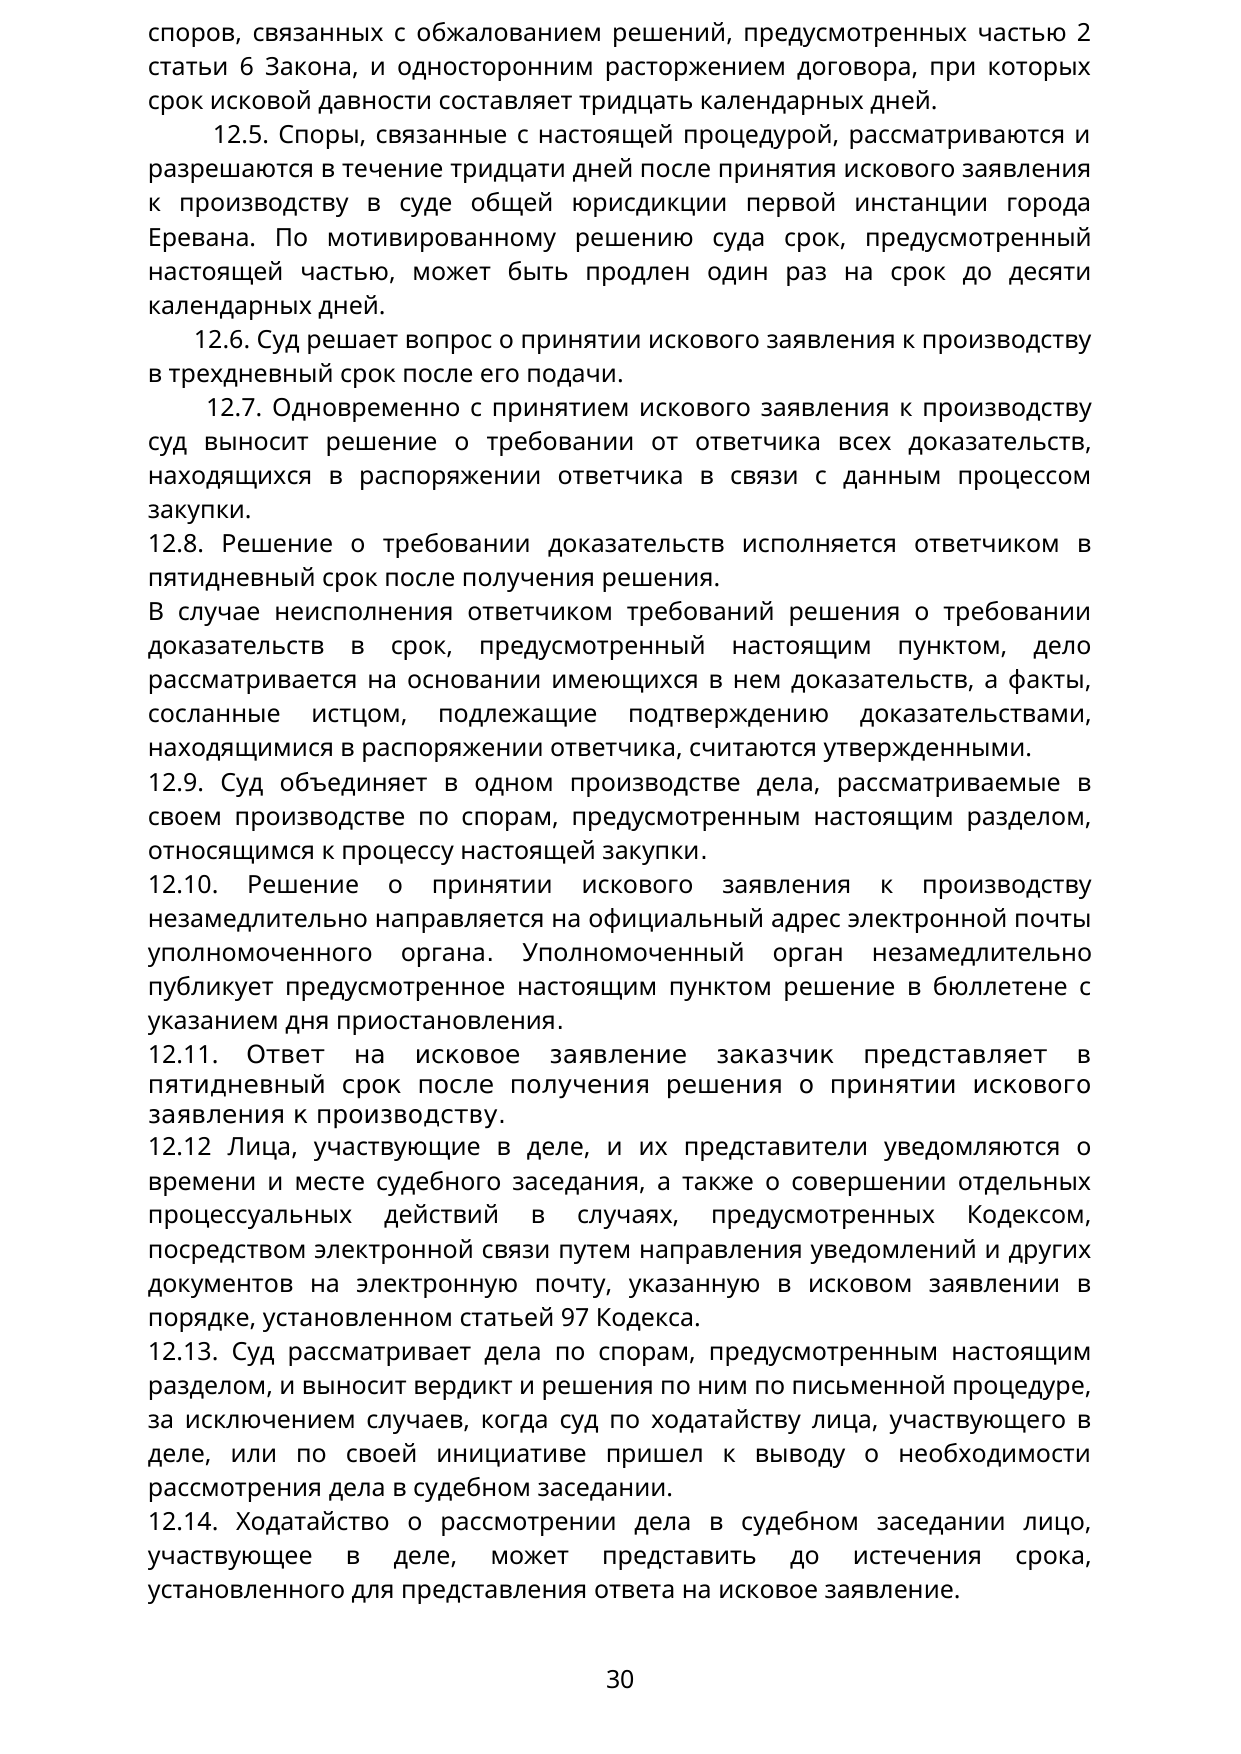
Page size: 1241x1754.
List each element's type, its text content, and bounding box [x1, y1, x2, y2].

text 12.7. Одновременно с принятием искового заявления к производству суд выносит решение о требовании от ответчика всех доказательств, находящихся в распоряжении ответчика в связи с данным процессом закупки. [148, 389, 1092, 526]
text 12.10. Решение о принятии искового заявления к производству незамедлительно направляется на официальный адрес электронной почты уполномоченного органа. Уполномоченный орган незамедлительно публикует предусмотренное настоящим пунктом решение в бюллетене с указанием дня приостановления. [148, 866, 1092, 1037]
text 12.9. Суд объединяет в одном производстве дела, рассматриваемые в своем производстве по спорам, предусмотренным настоящим разделом, относящимся к процессу настоящей закупки. [148, 764, 1092, 866]
text В случае неисполнения ответчиком требований решения о требовании доказательств в срок, предусмотренный настоящим пунктом, дело рассматривается на основании имеющихся в нем доказательств, а факты, сосланные истцом, подлежащие подтверждению доказательствами, находящимися в распоряжении ответчика, считаются утвержденными. [148, 594, 1092, 764]
text 12.12 Лица, участвующие в деле, и их представители уведомляются о времени и месте судебного заседания, а также о совершении отдельных процессуальных действий в случаях, предусмотренных Кодексом, посредством электронной связи путем направления уведомлений и других документов на электронную почту, указанную в исковом заявлении в порядке, установленном статьей 97 Кодекса. [148, 1129, 1092, 1333]
text 12.5. Споры, связанные с настоящей процедурой, рассматриваются и разрешаются в течение тридцати дней после принятия искового заявления к производству в суде общей юрисдикции первой инстанции города Еревана. По мотивированному решению суда срок, предусмотренный настоящей частью, может быть продлен один раз на срок до десяти календарных дней. [148, 117, 1092, 321]
text 12.11. Ответ на исковое заявление заказчик представляет в пятидневный срок после получения решения о принятии искового заявления к производству. [148, 1037, 1092, 1129]
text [148, 15, 1092, 117]
text 12.14. Ходатайство о рассмотрении дела в судебном заседании лицо, участвующее в деле, может представить до истечения срока, установленного для представления ответа на исковое заявление. [148, 1504, 1092, 1606]
text 12.6. Суд решает вопрос о принятии искового заявления к производству в трехдневный срок после его подачи. [148, 321, 1092, 389]
text 12.13. Суд рассматривает дела по спорам, предусмотренным настоящим разделом, и выносит вердикт и решения по ним по письменной процедуре, за исключением случаев, когда суд по ходатайству лица, участвующего в деле, или по своей инициативе пришел к выводу о необходимости рассмотрения дела в судебном заседании. [148, 1333, 1092, 1504]
text 12.8. Решение о требовании доказательств исполняется ответчиком в пятидневный срок после получения решения. [148, 526, 1092, 594]
